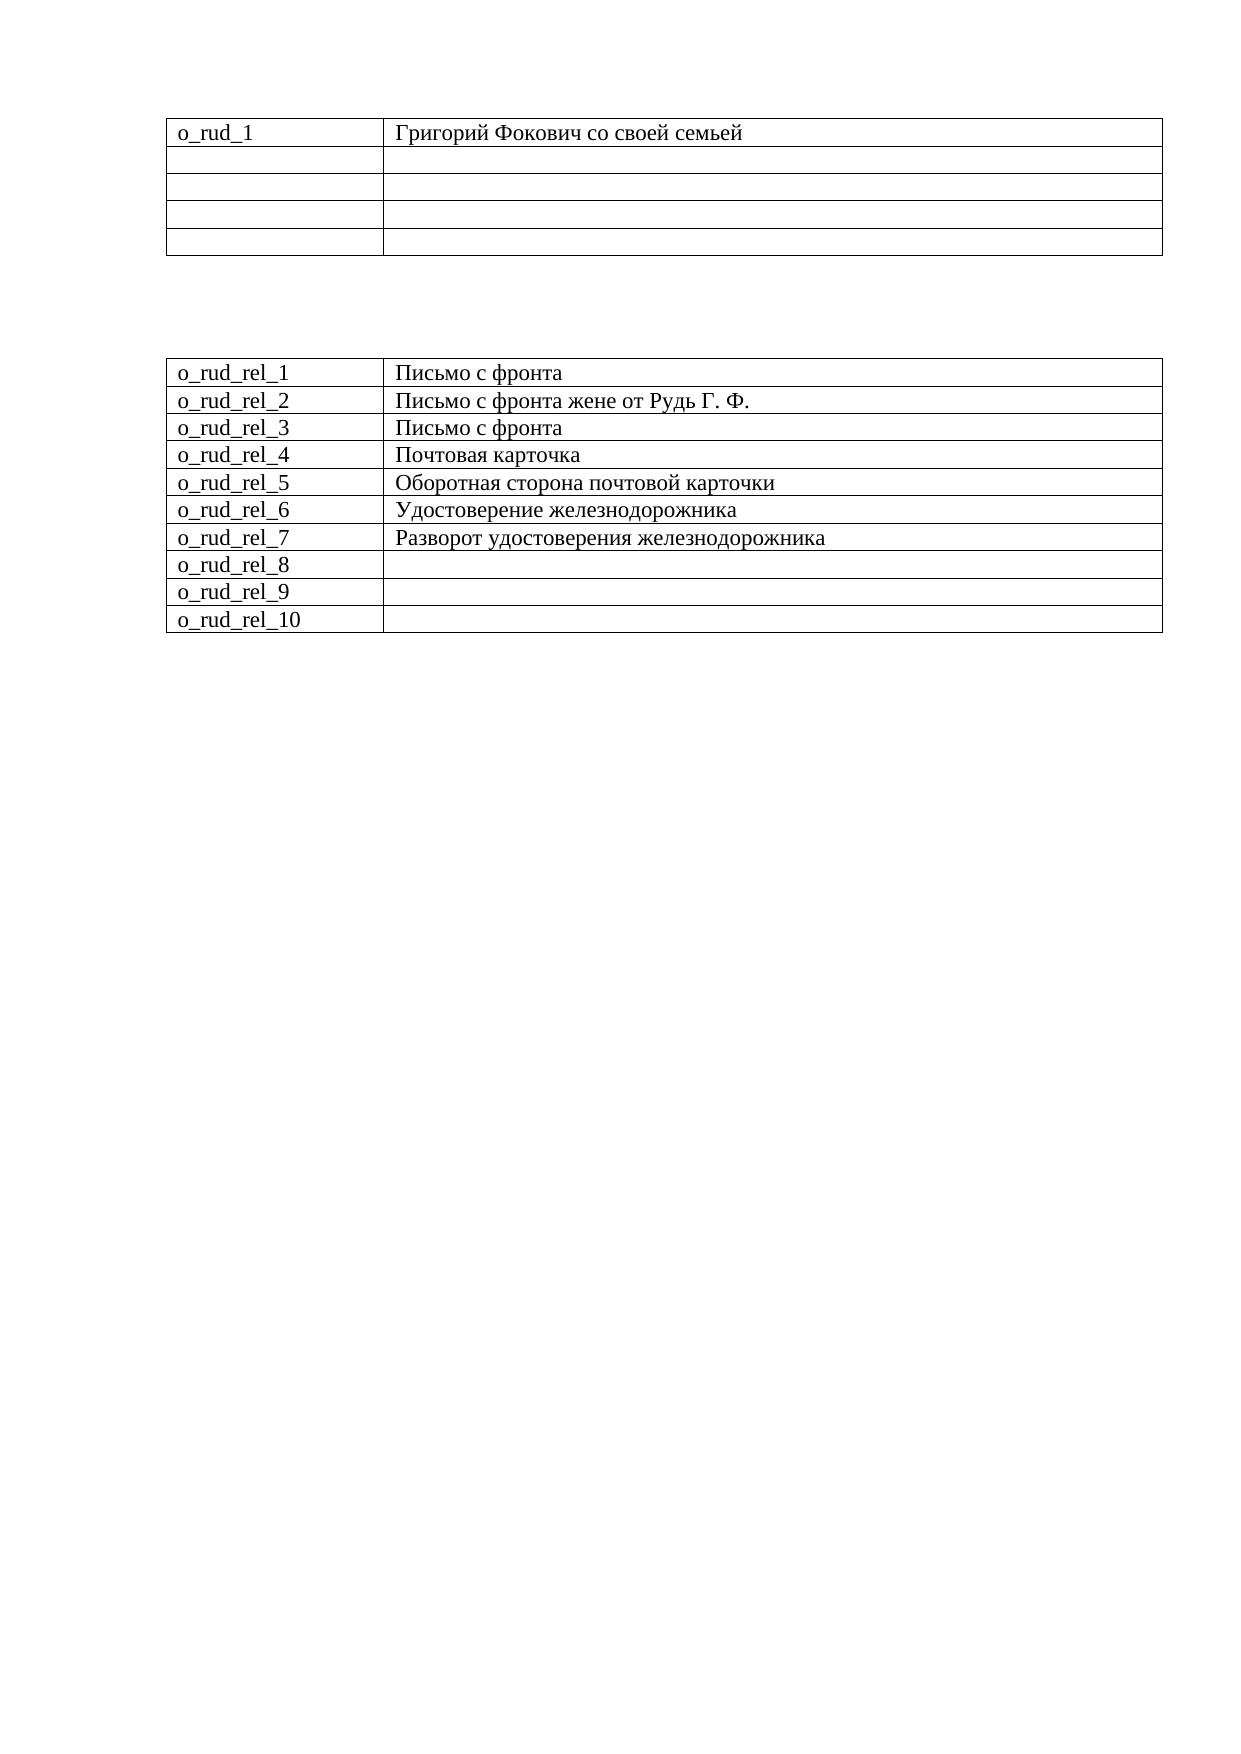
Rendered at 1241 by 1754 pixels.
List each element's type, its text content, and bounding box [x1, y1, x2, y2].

table_header Письмо с фронта [384, 359, 1162, 386]
table_cell o_rud_rel_2 [167, 387, 383, 413]
table_header o_rud_1 [167, 119, 383, 146]
table_cell o_rud_rel_8 [167, 551, 383, 577]
table_cell o_rud_rel_4 [167, 441, 383, 468]
table_cell Письмо с фронта жене от Рудь Г. Ф. [384, 387, 1162, 413]
table_cell [384, 551, 1162, 577]
table_header o_rud_rel_1 [167, 359, 383, 386]
table_cell Оборотная сторона почтовой карточки [384, 469, 1162, 495]
table_cell [167, 174, 383, 200]
table_cell o_rud_rel_6 [167, 496, 383, 523]
table_cell o_rud_rel_3 [167, 414, 383, 440]
table_header Григорий Фокович со своей семьей [384, 119, 1162, 146]
table_cell [384, 606, 1162, 632]
table_cell [384, 579, 1162, 605]
table_cell o_rud_rel_5 [167, 469, 383, 495]
table_cell [167, 229, 383, 255]
table_cell Разворот удостоверения железнодорожника [384, 524, 1162, 550]
table_cell Письмо с фронта [384, 414, 1162, 440]
table_cell o_rud_rel_10 [167, 606, 383, 632]
table_cell [167, 147, 383, 173]
table_cell Почтовая карточка [384, 441, 1162, 468]
table_cell [167, 201, 383, 228]
table_cell [384, 147, 1162, 173]
table_cell o_rud_rel_7 [167, 524, 383, 550]
table_cell Удостоверение железнодорожника [384, 496, 1162, 523]
table_cell [384, 201, 1162, 228]
table_cell [384, 229, 1162, 255]
table_cell [384, 174, 1162, 200]
table_cell o_rud_rel_9 [167, 579, 383, 605]
